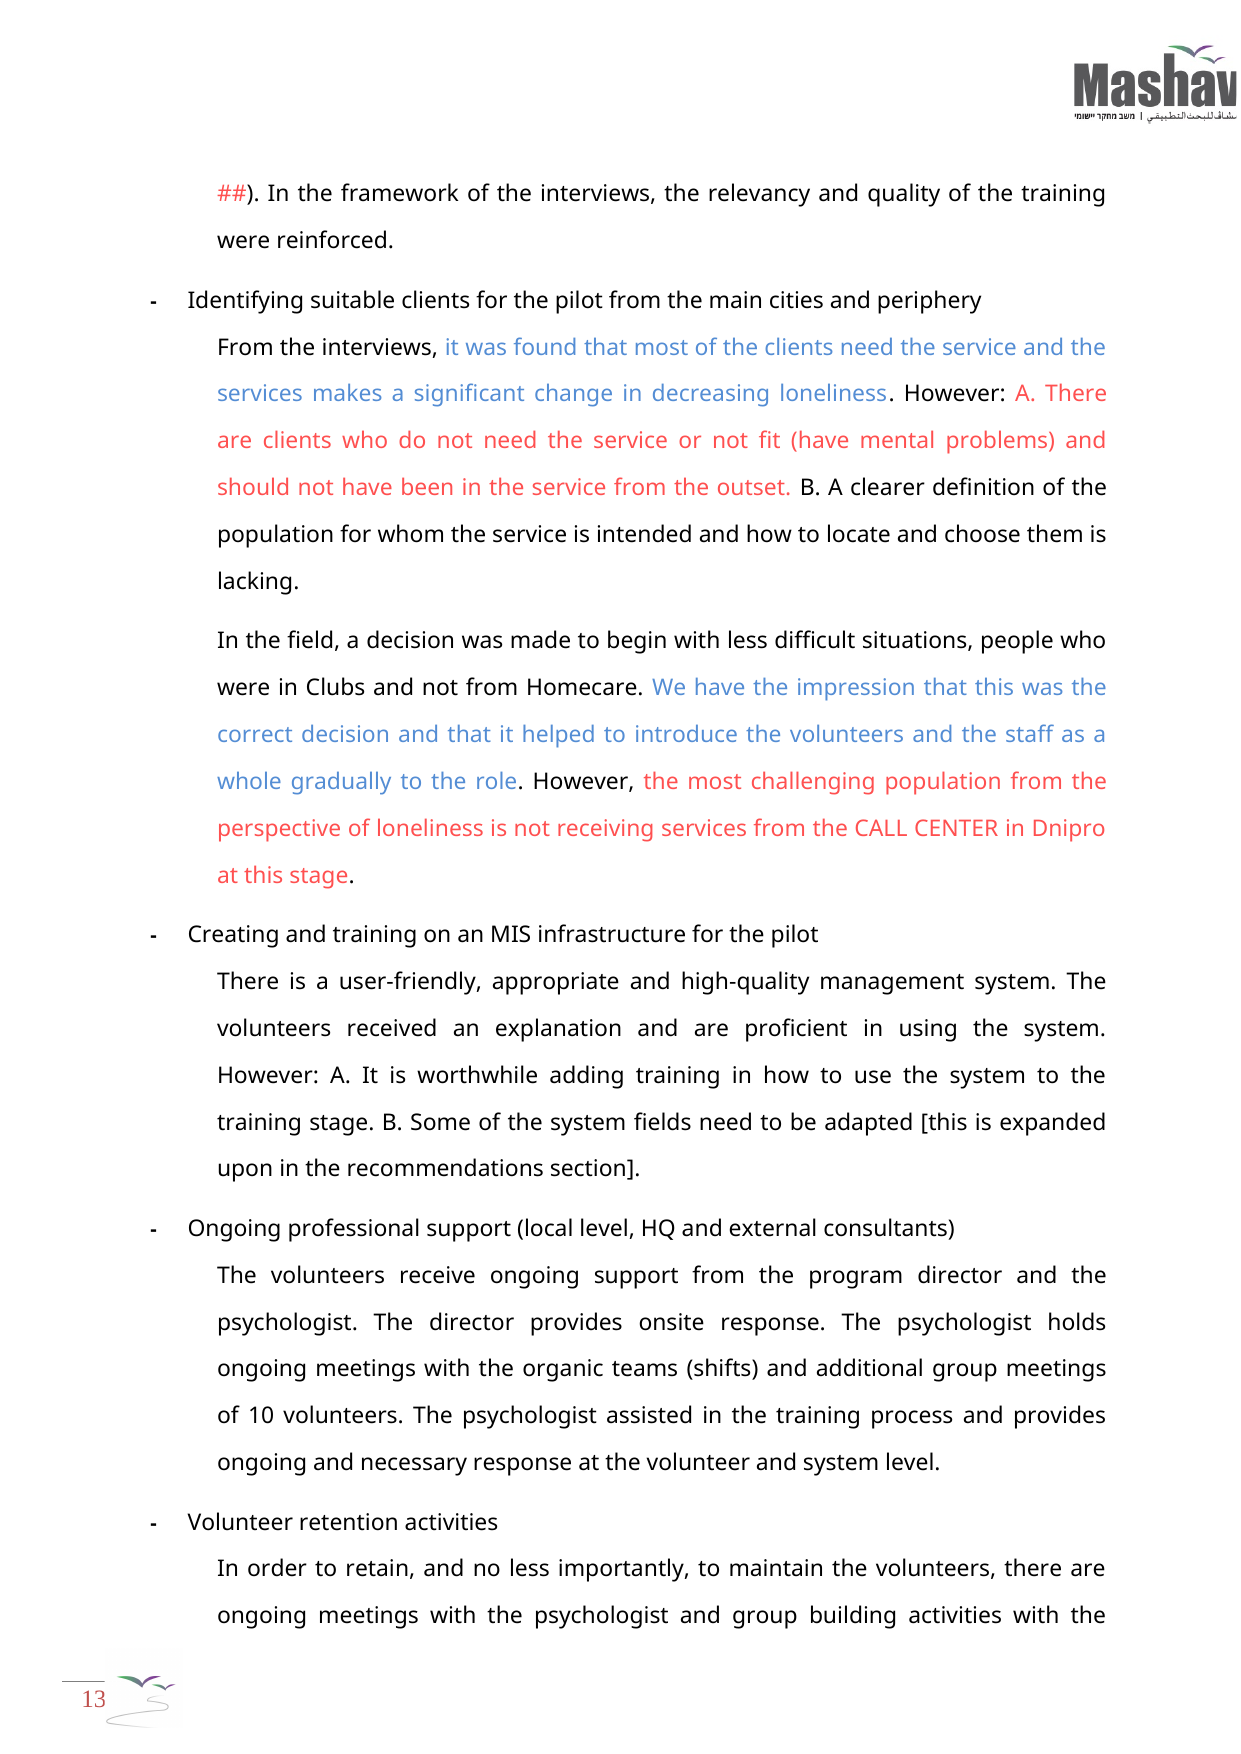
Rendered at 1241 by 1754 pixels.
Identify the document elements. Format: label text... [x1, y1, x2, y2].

list Identifying suitable clients for the pilot from the main cities and periphery [150, 283, 1107, 315]
picture [104, 1648, 183, 1728]
text There is a user-friendly, appropriate and high-quality management system. The volunteers received an explanation and are proficient in using the system. However: A. It is worthwhile adding training in how to use the system to the training stage. B. Some of the system fields need to be adapted [this is expanded upon in the recommendations section]. [217, 965, 1107, 1183]
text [217, 1552, 1107, 1630]
text In the field, a decision was made to begin with less difficult situations, people who were in Clubs and not from Homecare. We have the impression that this was the correct decision and that it helped to introduce the volunteers and the staff as a whole gradually to the role. However, the most challenging population from the perspective of loneliness is not receiving services from the CALL CENTER in Dnipro at this stage. [217, 624, 1107, 890]
text The volunteers receive ongoing support from the program director and the psychologist. The director provides onsite response. The psychologist holds ongoing meetings with the organic teams (shifts) and additional group meetings of 10 volunteers. The psychologist assisted in the training process and provides ongoing and necessary response at the volunteer and system level. [217, 1258, 1107, 1477]
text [217, 177, 1107, 255]
list Creating and training on an MIS infrastructure for the pilot [150, 918, 1107, 949]
text From the interviews, it was found that most of the clients need the service and the services makes a significant change in decreasing loneliness. However: A. There are clients who do not need the service or not fit (have mental problems) and should not have been in the service from the outset. B. A clearer definition of the population for whom the service is intended and how to locate and choose them is lacking. [217, 330, 1107, 596]
picture [1073, 14, 1237, 127]
list Ongoing professional support (local level, HQ and external consultants) [150, 1212, 1107, 1243]
list Volunteer retention activities [150, 1505, 1107, 1537]
